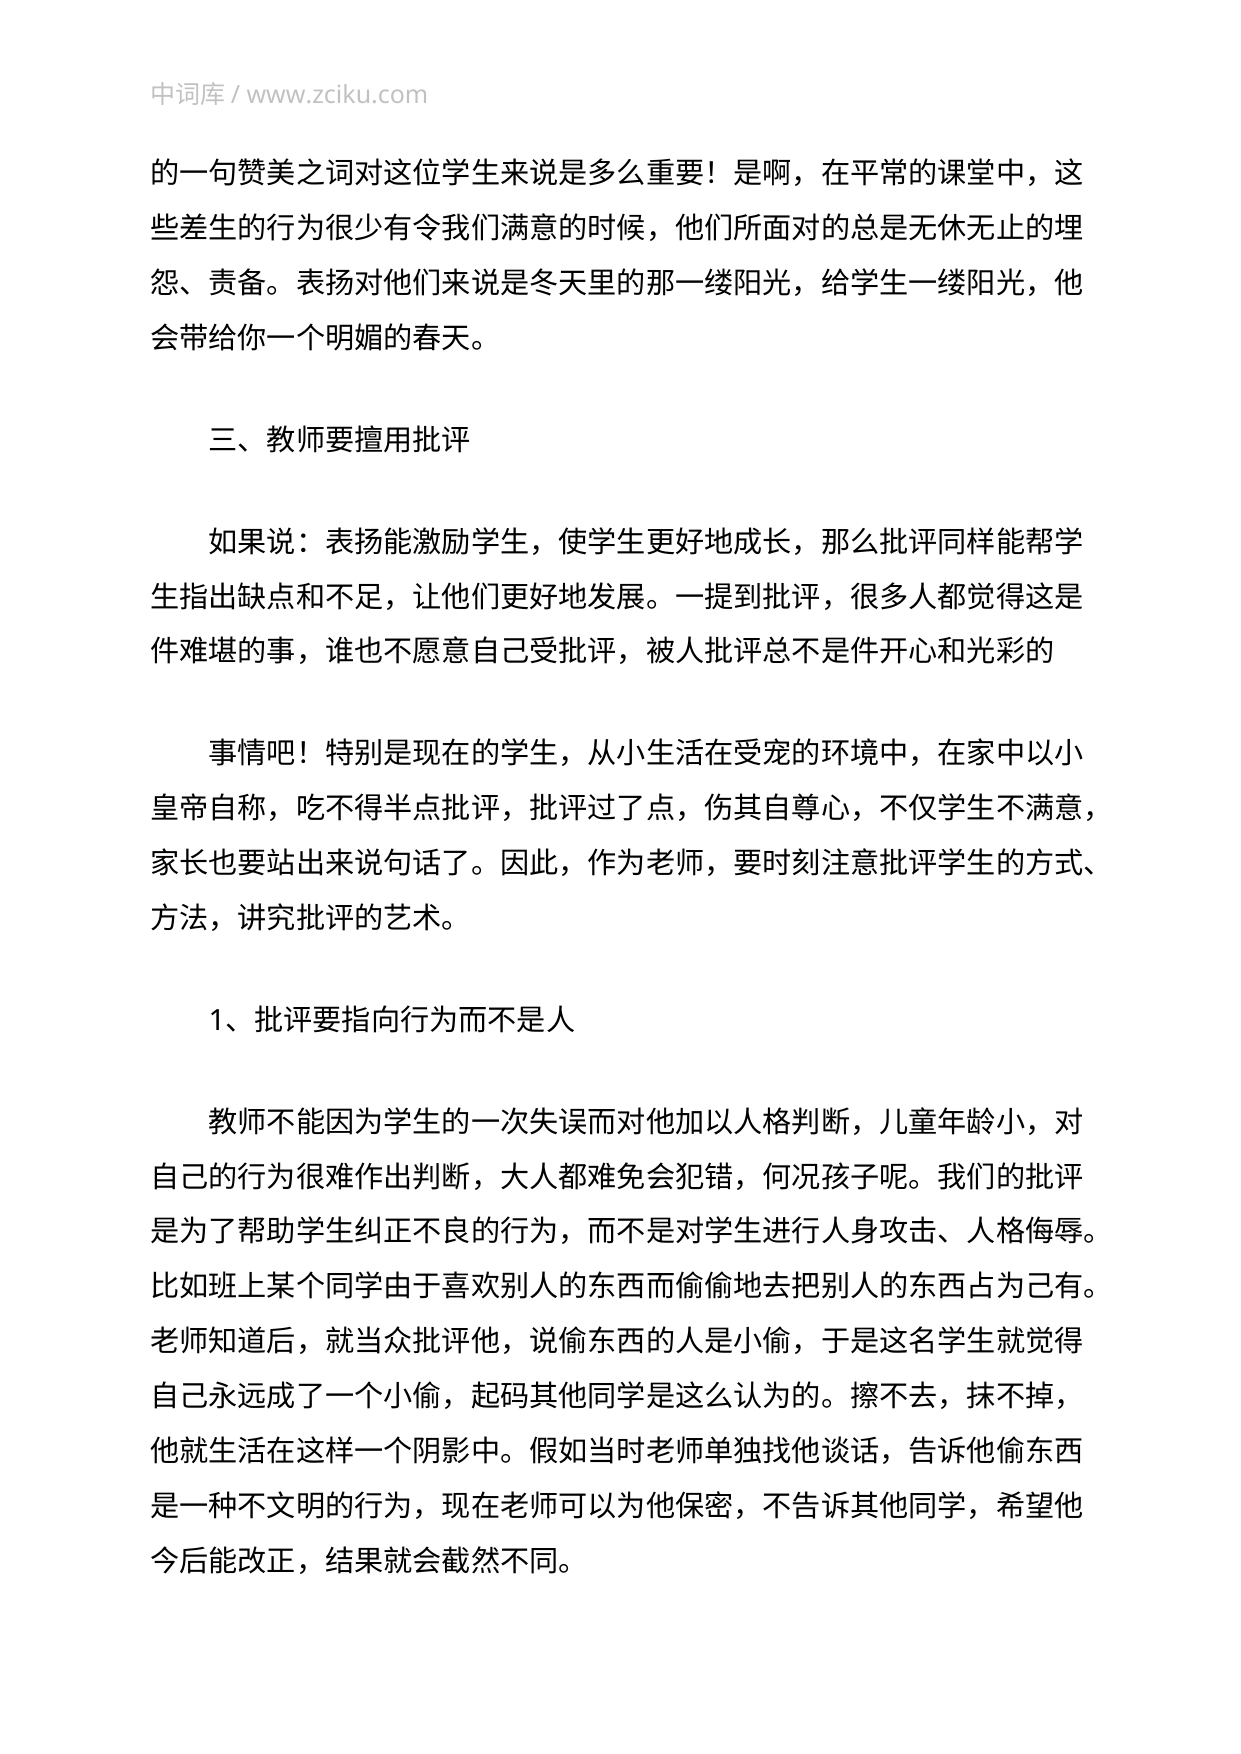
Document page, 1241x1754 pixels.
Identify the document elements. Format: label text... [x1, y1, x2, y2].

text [150, 150, 1090, 357]
text 1、批评要指向行为而不是人 [150, 996, 1090, 1039]
text 三、教师要擅用批评 [150, 416, 1090, 459]
text 教师不能因为学生的一次失误而对他加以人格判断，儿童年龄小，对自己的行为很难作出判断，大人都难免会犯错，何况孩子呢。我们的批评是为了帮助学生纠正不良的行为，而不是对学生进行人身攻击、人格侮辱。比如班上某个同学由于喜欢别人的东西而偷偷地去把别人的东西占为己有。老师知道后，就当众批评他，说偷东西的人是小偷，于是这名学生就觉得自己永远成了一个小偷，起码其他同学是这么认为的。擦不去，抹不掉，他就生活在这样一个阴影中。假如当时老师单独找他谈话，告诉他偷东西是一种不文明的行为，现在老师可以为他保密，不告诉其他同学，希望他今后能改正，结果就会截然不同。 [150, 1098, 1090, 1580]
text 事情吧！特别是现在的学生，从小生活在受宠的环境中，在家中以小皇帝自称，吃不得半点批评，批评过了点，伤其自尊心，不仅学生不满意，家长也要站出来说句话了。因此，作为老师，要时刻注意批评学生的方式、方法，讲究批评的艺术。 [150, 730, 1090, 937]
text 如果说：表扬能激励学生，使学生更好地成长，那么批评同样能帮学生指出缺点和不足，让他们更好地发展。一提到批评，很多人都觉得这是件难堪的事，谁也不愿意自己受批评，被人批评总不是件开心和光彩的 [150, 518, 1090, 670]
